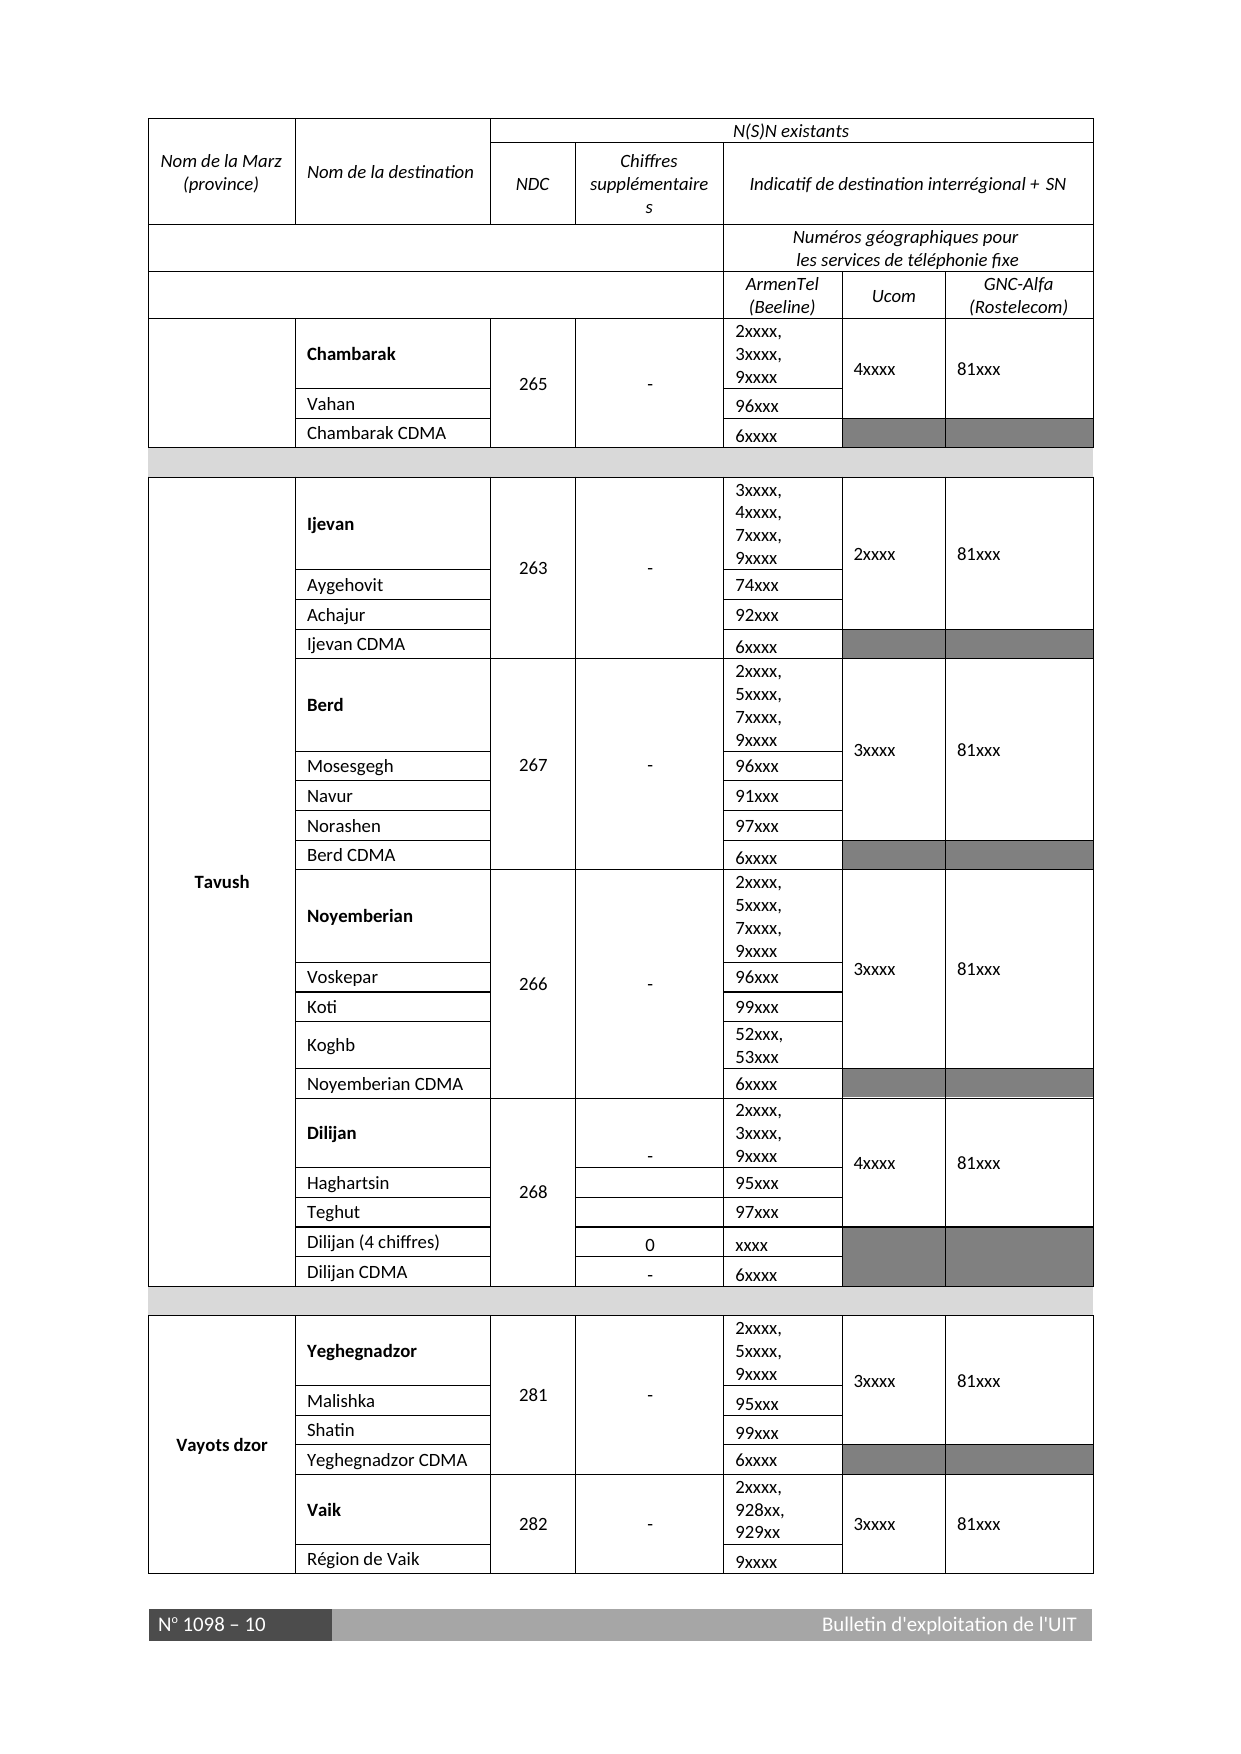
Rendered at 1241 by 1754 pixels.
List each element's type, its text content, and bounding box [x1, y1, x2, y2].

table_cell Koghb [296, 1022, 490, 1068]
table_cell Berd [296, 659, 490, 751]
table_cell [946, 419, 1093, 447]
table_cell - [576, 319, 723, 447]
table_cell 6xxxx [724, 841, 842, 869]
table_cell 96xxx [724, 752, 842, 780]
table_cell 6xxxx [724, 630, 842, 658]
table_cell Berd CDMA [296, 841, 490, 869]
table_cell [576, 1287, 724, 1315]
table_cell Norashen [296, 811, 490, 839]
table_cell Ijevan CDMA [296, 630, 490, 658]
table_cell 99xxx [724, 993, 842, 1021]
table_cell [843, 1069, 945, 1097]
table_cell 97xxx [724, 1198, 842, 1226]
table_cell [724, 1287, 842, 1315]
table_cell 282 [491, 1475, 575, 1573]
table_cell - [576, 1316, 723, 1474]
table_cell 92xxx [724, 600, 842, 628]
table_cell [296, 1287, 491, 1315]
table_cell 96xxx [724, 963, 842, 991]
table_cell [946, 1069, 1093, 1097]
table_cell 3xxxx [843, 659, 945, 839]
table_header N(S)N existants [491, 119, 1093, 142]
table_cell [842, 448, 946, 477]
table_cell 3xxxx [843, 1475, 945, 1573]
table_cell Indicatif de destination interrégional + SN [724, 143, 1093, 224]
table_cell [148, 448, 296, 477]
table_cell [149, 225, 723, 271]
table_cell - [576, 1475, 723, 1573]
table_header Nom de la Marz (province) [149, 119, 295, 224]
table_cell 81xxx [946, 1099, 1093, 1226]
table_cell [491, 448, 576, 477]
table_cell 2xxxx, 5xxxx, 7xxxx, 9xxxx [724, 870, 842, 962]
table_cell Haghartsin [296, 1168, 490, 1197]
table_cell [724, 448, 842, 477]
table_cell 2xxxx, 3xxxx, 9xxxx [724, 319, 842, 388]
table_cell Achajur [296, 600, 490, 628]
table_cell Teghut [296, 1198, 490, 1226]
table_cell [843, 1445, 945, 1474]
table_cell Dilijan (4 chiffres) [296, 1228, 490, 1256]
table_cell - [576, 659, 723, 869]
table_cell [843, 841, 945, 869]
table_cell 6xxxx [724, 1069, 842, 1097]
table_header Nom de la destination [296, 119, 490, 224]
table_cell Ijevan [296, 478, 490, 569]
table_cell [576, 1168, 723, 1197]
table_cell 95xxx [724, 1168, 842, 1197]
table_cell 6xxxx [724, 419, 842, 447]
table_cell 268 [491, 1099, 575, 1286]
table_cell Noyemberian [296, 870, 490, 962]
table_cell 81xxx [946, 659, 1093, 839]
table_cell 52xxx, 53xxx [724, 1022, 842, 1068]
table_cell Tavush [149, 478, 295, 1286]
table_cell - [576, 870, 723, 1097]
table_cell Shatin [296, 1416, 490, 1444]
table_cell 95xxx [724, 1386, 842, 1414]
table_cell 0 [576, 1228, 723, 1256]
table_cell - [576, 1257, 723, 1286]
table_cell Aygehovit [296, 570, 490, 599]
table_cell 2xxxx [843, 478, 945, 628]
table_cell 99xxx [724, 1416, 842, 1444]
table_cell [491, 1287, 576, 1315]
table_cell 97xxx [724, 811, 842, 839]
table_cell [946, 1228, 1093, 1286]
table_cell 9xxxx [724, 1545, 842, 1573]
table_cell Chiffres supplémentaires [576, 143, 723, 224]
table_cell [296, 448, 491, 477]
table_cell [842, 1287, 946, 1315]
table_cell [148, 1287, 296, 1315]
table_cell Numéros géographiques pour les services de téléphonie fixe [724, 225, 1093, 271]
table_cell 281 [491, 1316, 575, 1474]
table_cell 91xxx [724, 781, 842, 810]
table_cell [843, 419, 945, 447]
table_cell Région de Vaik [296, 1545, 490, 1573]
table_cell - [576, 478, 723, 658]
table_cell Dilijan [296, 1099, 490, 1167]
table_cell 6xxxx [724, 1445, 842, 1474]
table_cell Vahan [296, 389, 490, 417]
table_cell 2xxxx, 928xx, 929xx [724, 1475, 842, 1543]
table_cell Vaik [296, 1475, 490, 1543]
table_cell Yeghegnadzor [296, 1316, 490, 1385]
table_cell GNC-Alfa (Rostelecom) [946, 272, 1093, 318]
table_cell 81xxx [946, 319, 1093, 417]
table_cell [149, 272, 723, 318]
table_cell 267 [491, 659, 575, 869]
table_cell Malishka [296, 1386, 490, 1414]
table_cell Dilijan CDMA [296, 1257, 490, 1286]
table_cell [576, 448, 724, 477]
table_cell 81xxx [946, 478, 1093, 628]
table_cell Mosesgegh [296, 752, 490, 780]
table_cell Vayots dzor [149, 1316, 295, 1573]
table_cell 2xxxx, 5xxxx, 9xxxx [724, 1316, 842, 1385]
table_cell 265 [491, 319, 575, 447]
table_cell ArmenTel (Beeline) [724, 272, 842, 318]
table_cell Ucom [843, 272, 945, 318]
table_cell Chambarak CDMA [296, 419, 490, 447]
table_cell Koti [296, 993, 490, 1021]
table_cell Navur [296, 781, 490, 810]
table_cell [946, 630, 1093, 658]
table_cell 6xxxx [724, 1257, 842, 1286]
table_cell 96xxx [724, 389, 842, 417]
table_cell [576, 1198, 723, 1226]
table_cell Yeghegnadzor CDMA [296, 1445, 490, 1474]
table_cell xxxx [724, 1228, 842, 1256]
table_cell 2xxxx, 3xxxx, 9xxxx [724, 1099, 842, 1167]
table_cell Chambarak [296, 319, 490, 388]
table_cell 81xxx [946, 1475, 1093, 1573]
table_cell [946, 1287, 1093, 1315]
table_cell [843, 630, 945, 658]
table_cell 3xxxx, 4xxxx, 7xxxx, 9xxxx [724, 478, 842, 569]
table_cell [946, 841, 1093, 869]
table_cell Voskepar [296, 963, 490, 991]
table_cell [946, 1445, 1093, 1474]
table_cell [843, 1228, 945, 1286]
table_cell 74xxx [724, 570, 842, 599]
table_cell 263 [491, 478, 575, 658]
table_cell [946, 448, 1093, 477]
table_cell 3xxxx [843, 1316, 945, 1444]
table_cell 81xxx [946, 1316, 1093, 1444]
table_cell 2xxxx, 5xxxx, 7xxxx, 9xxxx [724, 659, 842, 751]
table_cell 4xxxx [843, 319, 945, 417]
table_cell 3xxxx [843, 870, 945, 1068]
table_cell - [576, 1099, 723, 1167]
table_cell 266 [491, 870, 575, 1097]
table_cell 4xxxx [843, 1099, 945, 1226]
table_cell Noyemberian CDMA [296, 1069, 490, 1097]
table_cell 81xxx [946, 870, 1093, 1068]
table_cell NDC [491, 143, 575, 224]
